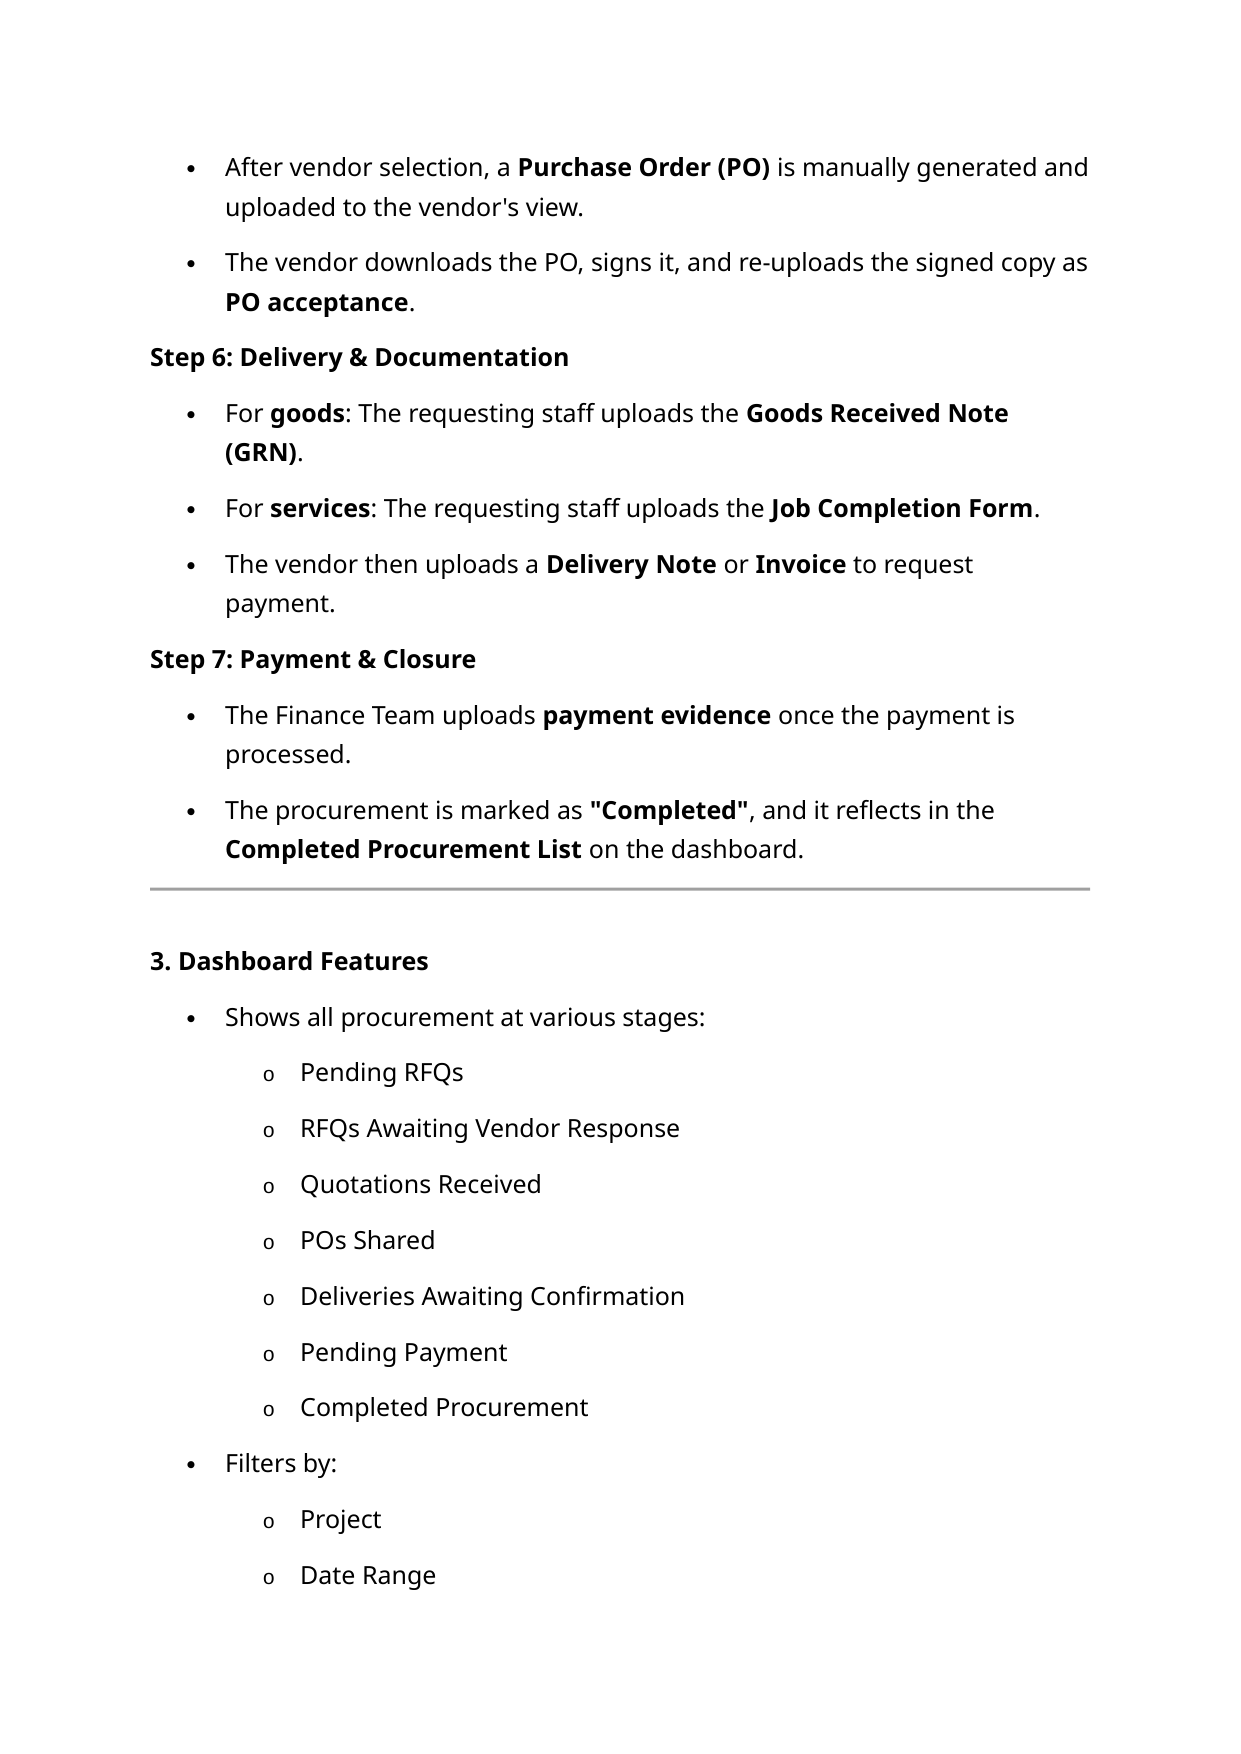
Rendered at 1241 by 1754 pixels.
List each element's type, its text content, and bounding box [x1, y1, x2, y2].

list Quotations Received [262, 1167, 1090, 1201]
list For services: The requesting staff uploads the Job Completion Form. [187, 491, 1090, 525]
list The vendor then uploads a Delivery Note or Invoice to request payment. [187, 547, 1090, 620]
list Pending RFQs [262, 1055, 1090, 1089]
text Step 6: Delivery & Documentation [150, 340, 1090, 374]
text 3. Dashboard Features [150, 943, 1090, 977]
list RFQs Awaiting Vendor Response [262, 1111, 1090, 1145]
list Project [262, 1502, 1090, 1536]
list POs Shared [262, 1222, 1090, 1257]
list Pending Payment [262, 1334, 1090, 1368]
text Step 7: Payment & Closure [150, 642, 1090, 676]
list After vendor selection, a Purchase Order (PO) is manually generated and uploaded to the vendor's view. [187, 150, 1090, 223]
list Date Range [262, 1557, 1090, 1592]
list The procurement is marked as "Completed", and it reflects in the Completed Procurement List on the dashboard. [187, 792, 1090, 866]
list Deliveries Awaiting Confirmation [262, 1278, 1090, 1312]
list The vendor downloads the PO, signs it, and re-uploads the signed copy as PO acceptance. [187, 245, 1090, 318]
list For goods: The requesting staff uploads the Goods Received Note (GRN). [187, 396, 1090, 469]
list Filters by: [187, 1446, 1090, 1480]
list Shows all procurement at various stages: [187, 999, 1090, 1033]
list Completed Procurement [262, 1390, 1090, 1424]
list The Finance Team uploads payment evidence once the payment is processed. [187, 697, 1090, 771]
